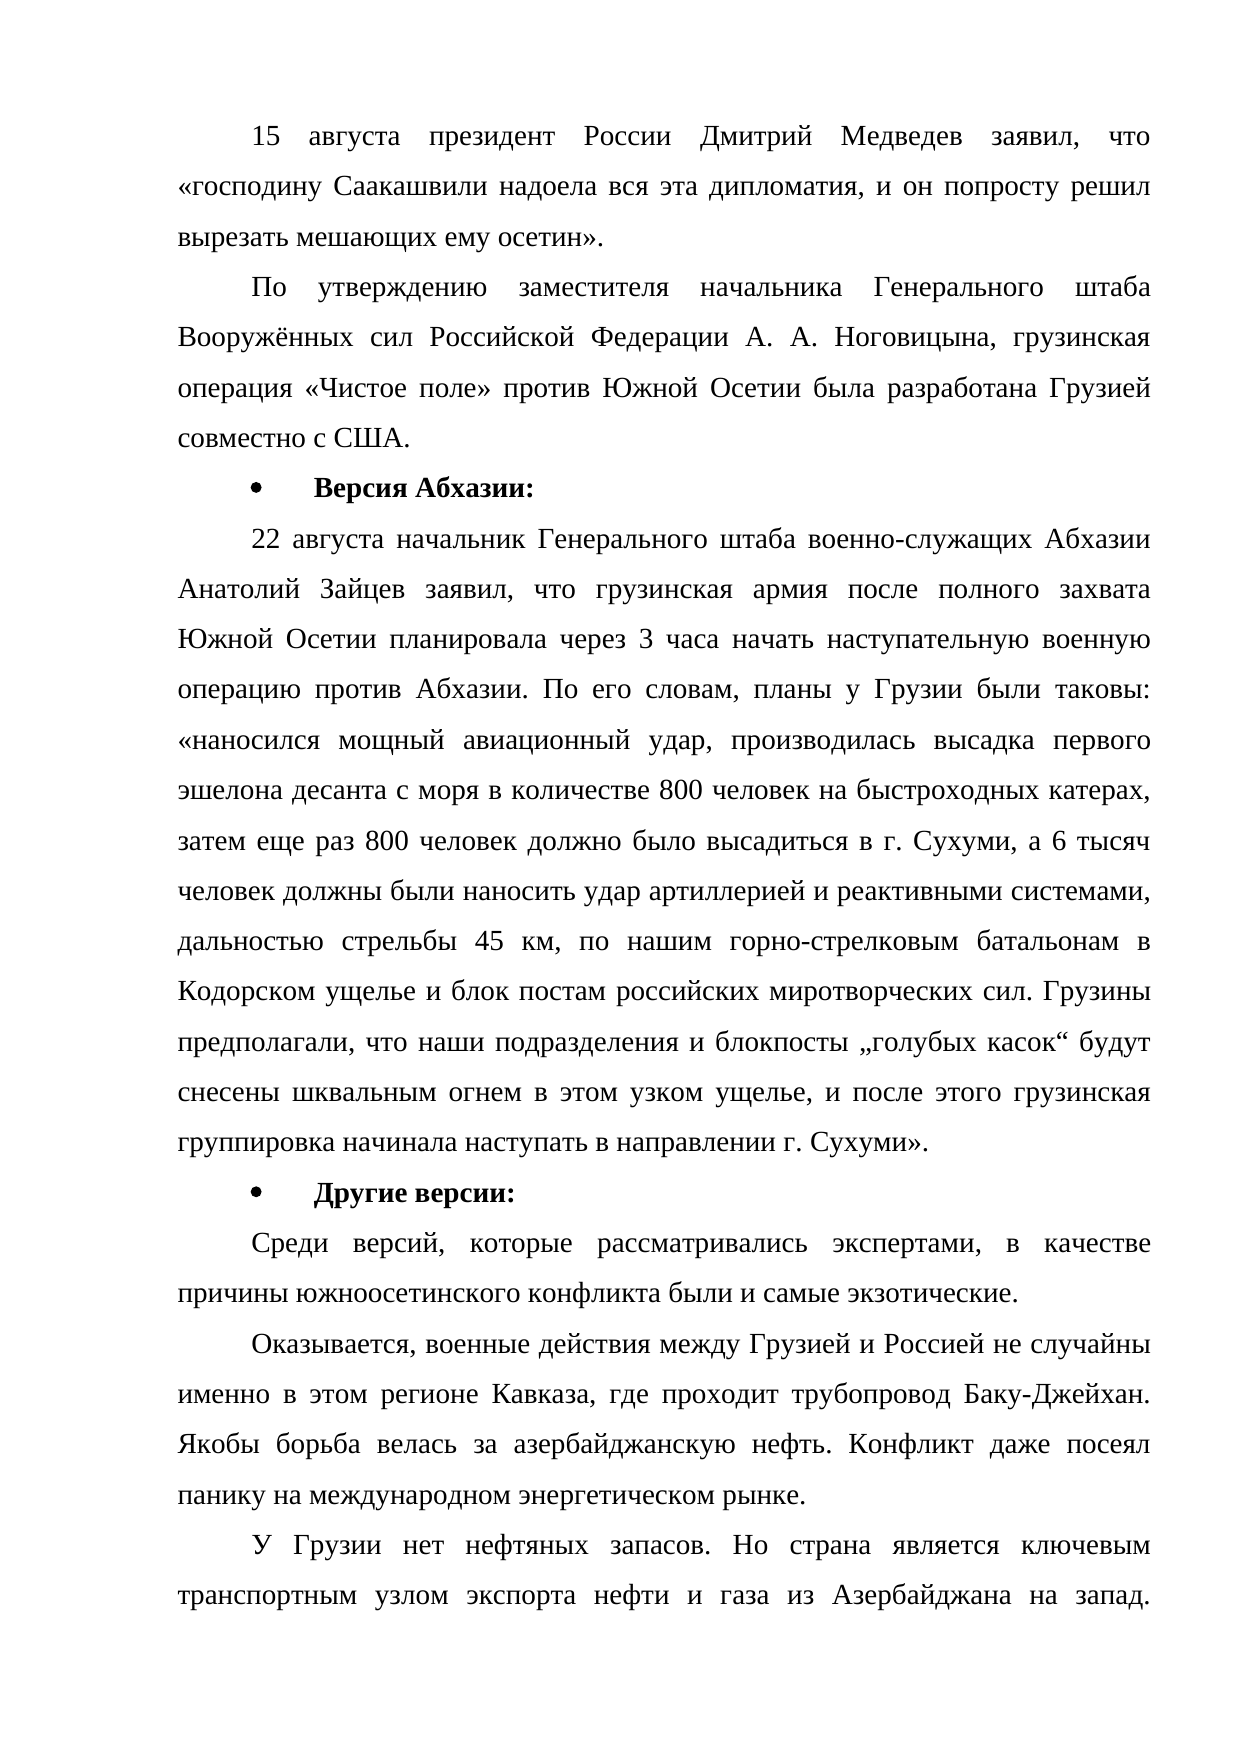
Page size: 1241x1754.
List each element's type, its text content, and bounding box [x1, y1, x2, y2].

text 22 августа начальник Генерального штаба военно-служащих Абхазии Анатолий Зайцев заявил, что грузинская армия после полного захвата Южной Осетии планировала через 3 часа начать наступательную военную операцию против Абхазии. По его словам, планы у Грузии были таковы: «наносился мощный авиационный удар, производилась высадка первого эшелона десанта с моря в количестве 800 человек на быстроходных катерах, затем еще раз 800 человек должно было высадиться в г. Сухуми, а 6 тысяч человек должны были наносить удар артиллерией и реактивными системами, дальностью стрельбы 45 км, по нашим горно-стрелковым батальонам в Кодорском ущелье и блок постам российских миротворческих сил. Грузины предполагали, что наши подразделения и блокпосты „голубых касок“ будут снесены шквальным огнем в этом узком ущелье, и после этого грузинская группировка начинала наступать в направлении г. Сухуми». [177, 521, 1152, 1158]
text 15 августа президент России Дмитрий Медведев заявил, что «господину Саакашвили надоела вся эта дипломатия, и он попросту решил вырезать мешающих ему осетин». [177, 118, 1152, 252]
text Оказывается, военные действия между Грузией и Россией не случайны именно в этом регионе Кавказа, где проходит трубопровод Баку-Джейхан. Якобы борьба велась за азербайджанскую нефть. Конфликт даже посеял панику на международном энергетическом рынке. [177, 1326, 1152, 1510]
text По утверждению заместителя начальника Генерального штаба Вооружённых сил Российской Федерации А. А. Ноговицына, грузинская операция «Чистое поле» против Южной Осетии была разработана Грузией совместно с США. [177, 269, 1152, 453]
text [177, 1527, 1152, 1611]
list Другие версии: [177, 1175, 1152, 1208]
text Среди версий, которые рассматривались экспертами, в качестве причины южноосетинского конфликта были и самые экзотические. [177, 1225, 1152, 1309]
list Версия Абхазии: [177, 470, 1152, 504]
